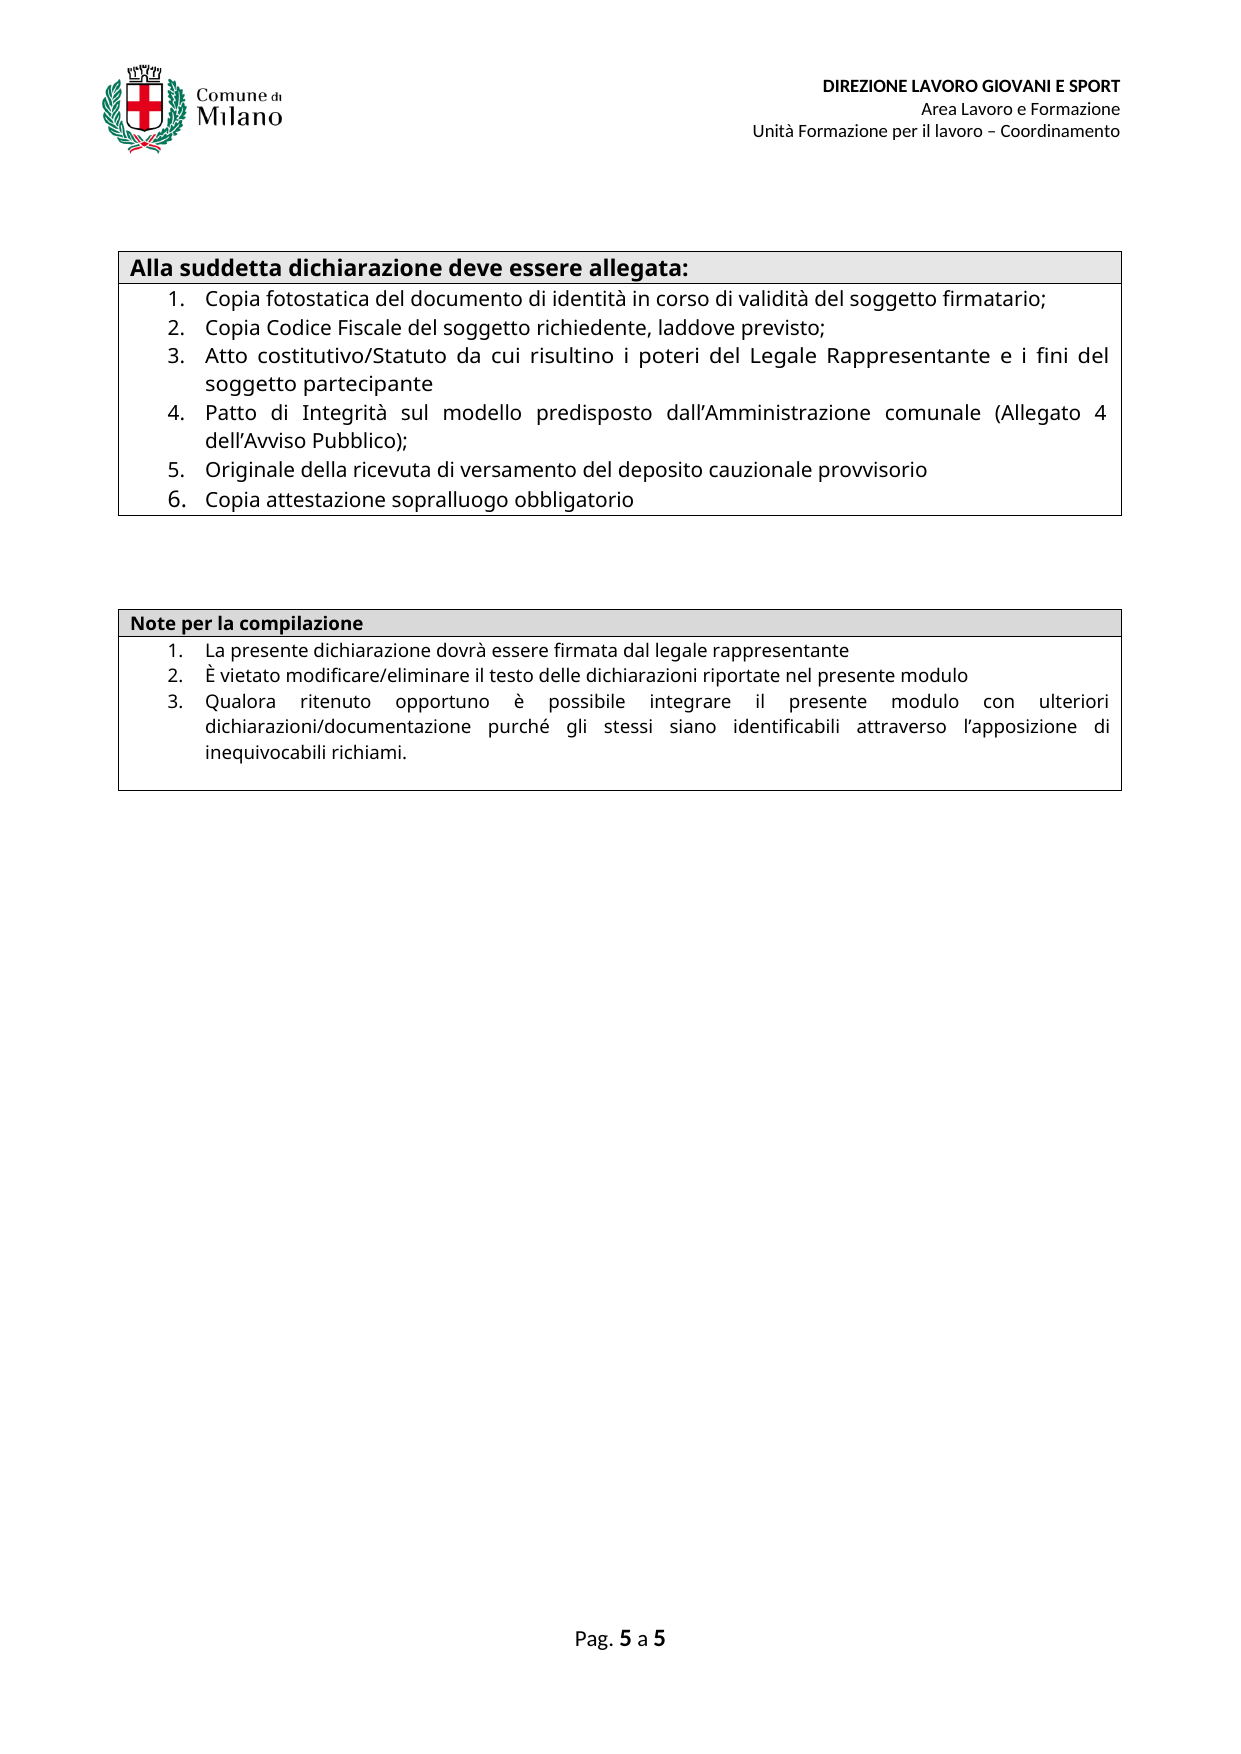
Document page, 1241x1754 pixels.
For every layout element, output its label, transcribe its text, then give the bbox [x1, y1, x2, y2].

table_cell Copia fotostatica del documento di identità in corso di validità del soggetto firmatario; Copia Codice Fiscale del soggetto richiedente, laddove previsto; Atto costitutivo/Statuto da cui risultino i poteri del Legale Rappresentante e i fini del soggetto partecipante Patto di Integrità sul modello predisposto dall’Amministrazione comunale (Allegato 4 dell’Avviso Pubblico); Originale della ricevuta di versamento del deposito cauzionale provvisorio Copia attestazione sopralluogo obbligatorio [119, 284, 1121, 514]
table_header Alla suddetta dichiarazione deve essere allegata: [119, 252, 1121, 283]
table_cell La presente dichiarazione dovrà essere firmata dal legale rappresentante È vietato modificare/eliminare il testo delle dichiarazioni riportate nel presente modulo Qualora ritenuto opportuno è possibile integrare il presente modulo con ulteriori dichiarazioni/documentazione purché gli stessi siano identificabili attraverso l’apposizione di inequivocabili richiami. [119, 637, 1121, 790]
picture [100, 62, 286, 154]
table_header Note per la compilazione [119, 610, 1121, 636]
